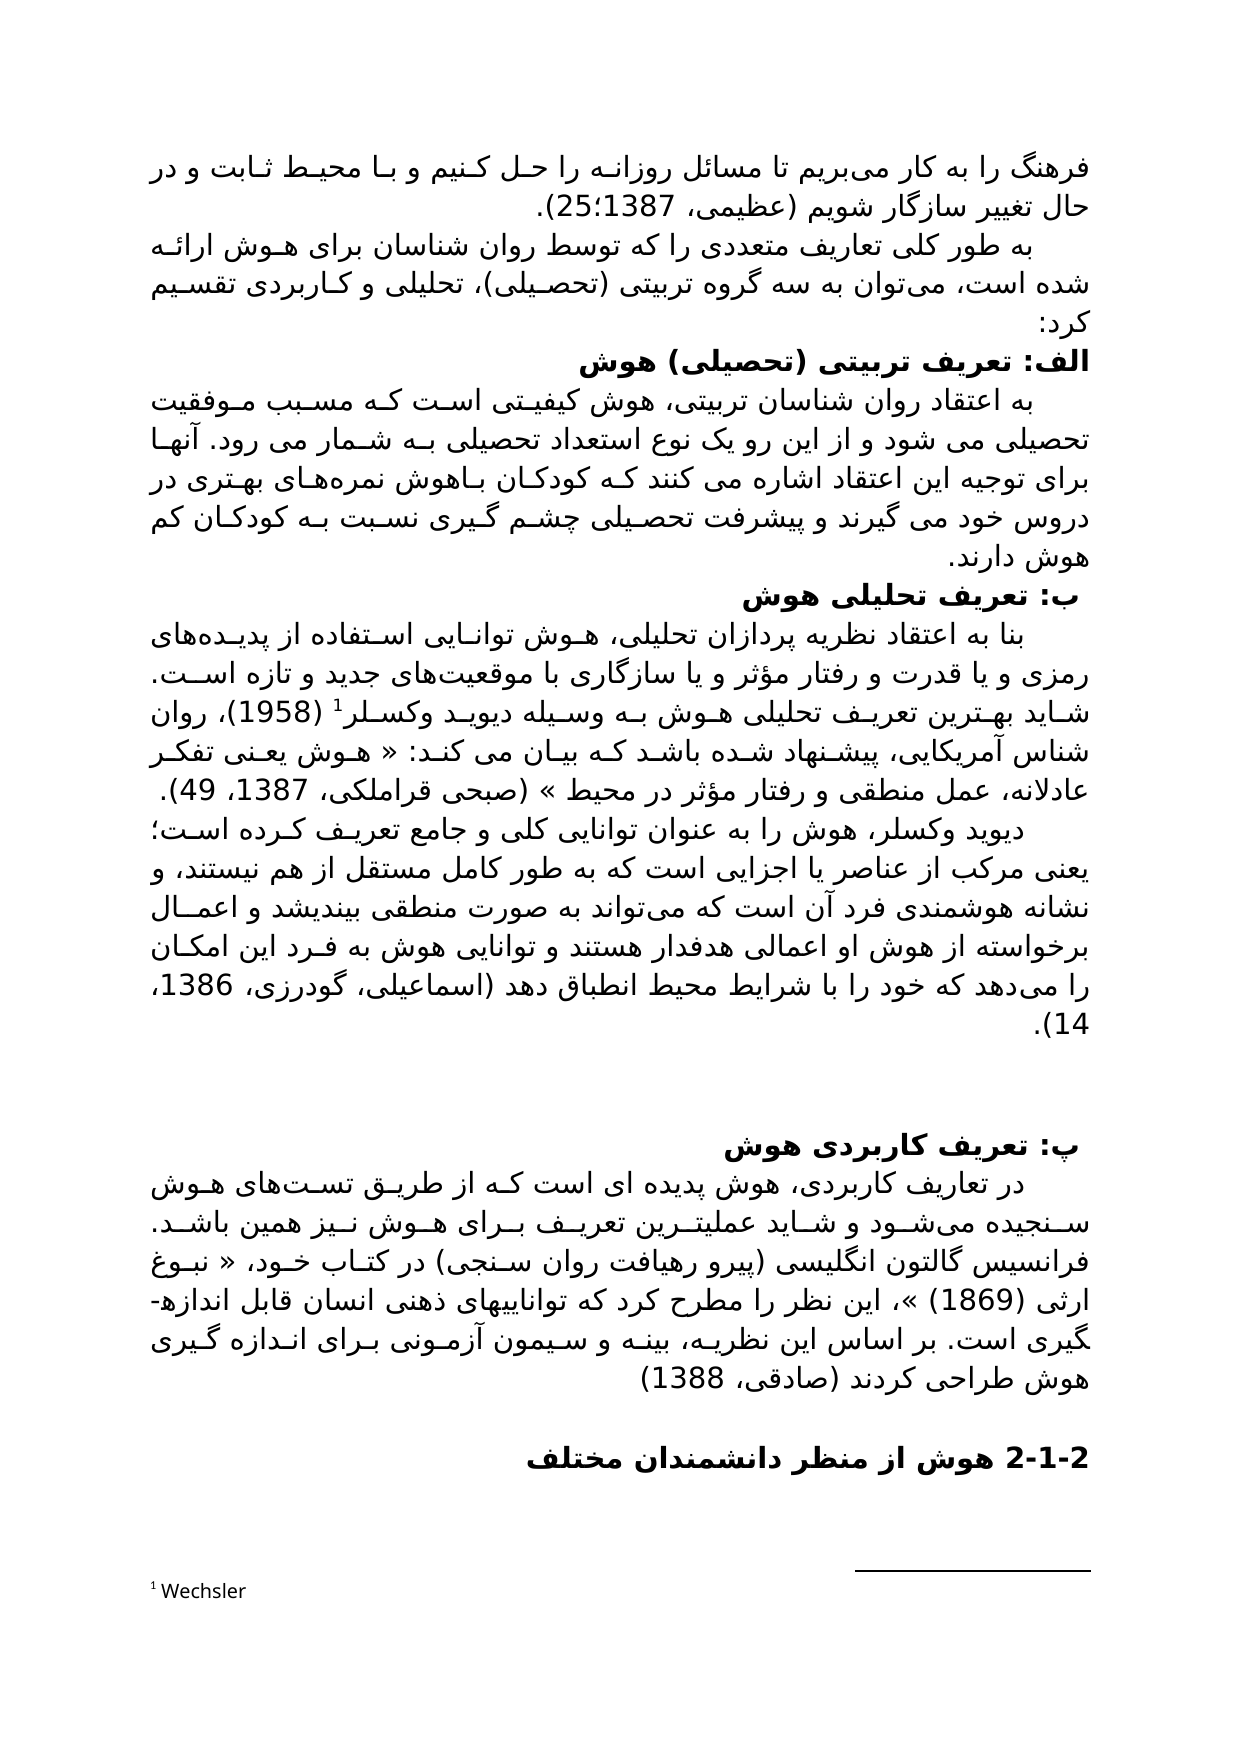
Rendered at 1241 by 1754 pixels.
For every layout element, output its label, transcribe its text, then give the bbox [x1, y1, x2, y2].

text الف: تعریف تربیتی (تحصیلی) هوش [150, 345, 1090, 379]
text به اعتقاد روان شناسان تربیتی، هوش کیفیتی است که مسبب موفقیت تحصیلی می شود و از این رو یک نوع استعداد تحصیلی به شمار می رود. آنها برای توجیه این اعتقاد اشاره می کنند که کودکان باهوش نمره‌های بهتری در دروس خود می گیرند و پیشرفت تحصیلی چشم گیری نسبت به کودکان کم هوش دارند. [150, 384, 1090, 573]
text 2-1-2 هوش از منظر دانشمندان مختلف [150, 1442, 1090, 1476]
text ب: تعریف تحلیلی هوش [150, 578, 1090, 612]
text به طور کلی تعاریف متعددی را که توسط روان شناسان برای هوش ارائه شده است، می‌توان به سه گروه تربیتی (تحصیلی)، تحلیلی و کاربردی تقسیم کرد: [150, 228, 1090, 340]
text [150, 150, 1090, 223]
text پ: تعریف کاربردی هوش [150, 1128, 1090, 1162]
text بنا به اعتقاد نظریه پردازان تحلیلی، هوش توانایی استفاده از پدیده‌های رمزی و یا قدرت و رفتار مؤثر و یا سازگاری با موقعیت‌های جدید و تازه است. شاید بهترین تعریف تحلیلی هوش به وسیله دیوید وکسلر (1958)، روان شناس آمریکایی، پیشنهاد شده باشد که بیان می کند: « هوش یعنی تفکر عادلانه، عمل منطقی و رفتار مؤثر در محیط » (صبحی قراملکی، 1387، 49). [150, 617, 1090, 807]
text دیوید وکسلر، هوش را به عنوان توانایی کلی و جامع تعریف کرده است؛ یعنی مرکب از عناصر یا اجزایی است که به طور کامل مستقل از هم نیستند، و نشانه هوشمندی فرد آن است که می‌تواند به صورت منطقی بیندیشد و اعمال برخواسته از هوش او اعمالی هدفدار هستند و توانایی هوش به فرد این امکان را می‌دهد که خود را با شرایط محیط انطباق دهد (اسماعیلی، گودرزی، 1386، 14). [150, 812, 1090, 1041]
text در تعاریف کاربردی، هوش پدیده ای است که از طریق تست‌های هوش سنجیده می‌شود و شاید عملیترین تعریف برای هوش نیز همین باشد. فرانسیس گالتون انگلیسی (پیرو رهیافت روان سنجی) در کتاب خود، « نبوغ ارثی (1869) »، این نظر را مطرح کرد که تواناییهای ذهنی انسان قابل اندازهگیری است. بر اساس این نظریه، بینه و سیمون آزمونی برای اندازه گیری هوش طراحی کردند (صادقی، 1388) [150, 1167, 1090, 1396]
